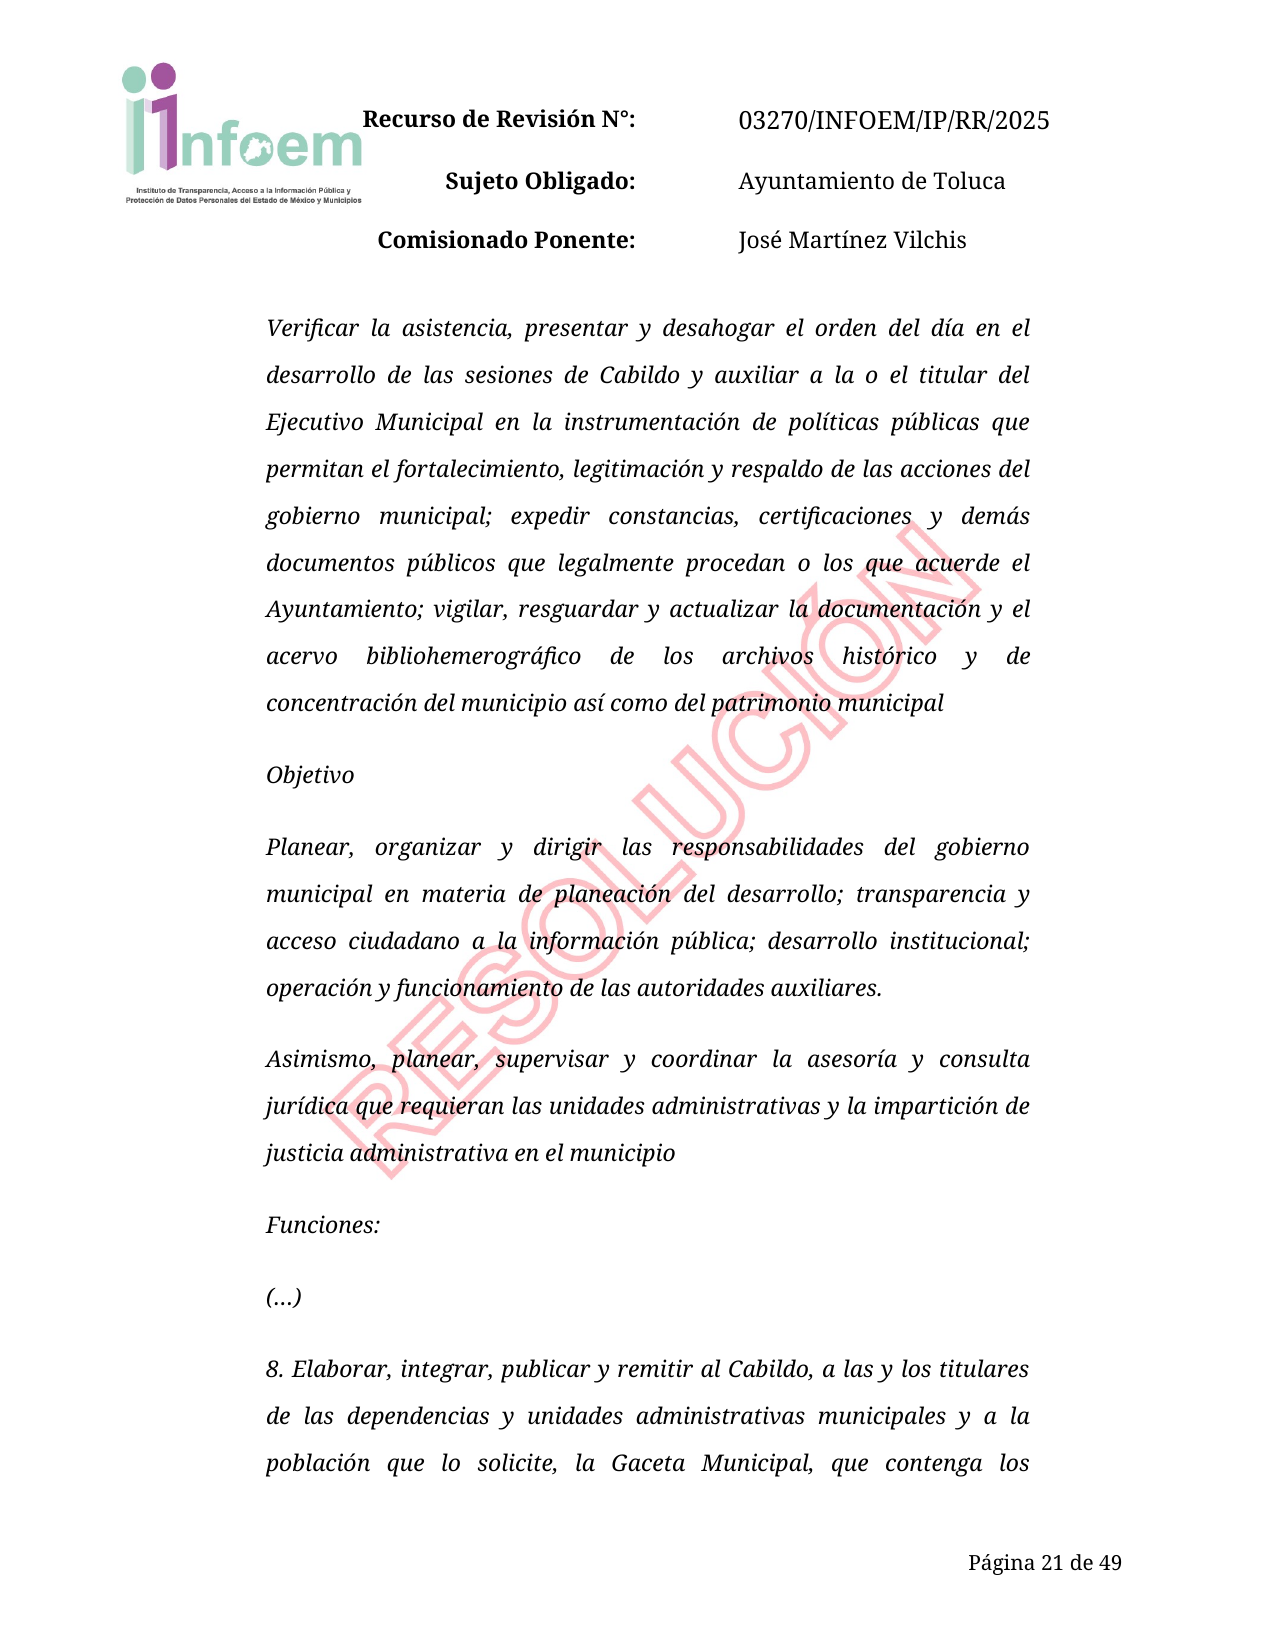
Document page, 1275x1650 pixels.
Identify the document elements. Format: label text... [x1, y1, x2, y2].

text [266, 1353, 1033, 1478]
text Asimismo, planear, supervisar y coordinar la asesoría y consulta jurídica que requieran las unidades administrativas y la impartición de justicia administrativa en el municipio [266, 1043, 1033, 1168]
text Verificar la asistencia, presentar y desahogar el orden del día en el desarrollo de las sesiones de Cabildo y auxiliar a la o el titular del Ejecutivo Municipal en la instrumentación de políticas públicas que permitan el fortalecimiento, legitimación y respaldo de las acciones del gobierno municipal; expedir constancias, certificaciones y demás documentos públicos que legalmente procedan o los que acuerde el Ayuntamiento; vigilar, resguardar y actualizar la documentación y el acervo bibliohemerográfico de los archivos histórico y de concentración del municipio así como del patrimonio municipal [266, 312, 1033, 718]
text Planear, organizar y dirigir las responsabilidades del gobierno municipal en materia de planeación del desarrollo; transparencia y acceso ciudadano a la información pública; desarrollo institucional; operación y funcionamiento de las autoridades auxiliares. [266, 831, 1033, 1003]
picture [3, 2, 1268, 1650]
text Funciones: [266, 1209, 1033, 1240]
text Objetivo [266, 759, 1033, 790]
text (…) [266, 1281, 1033, 1312]
